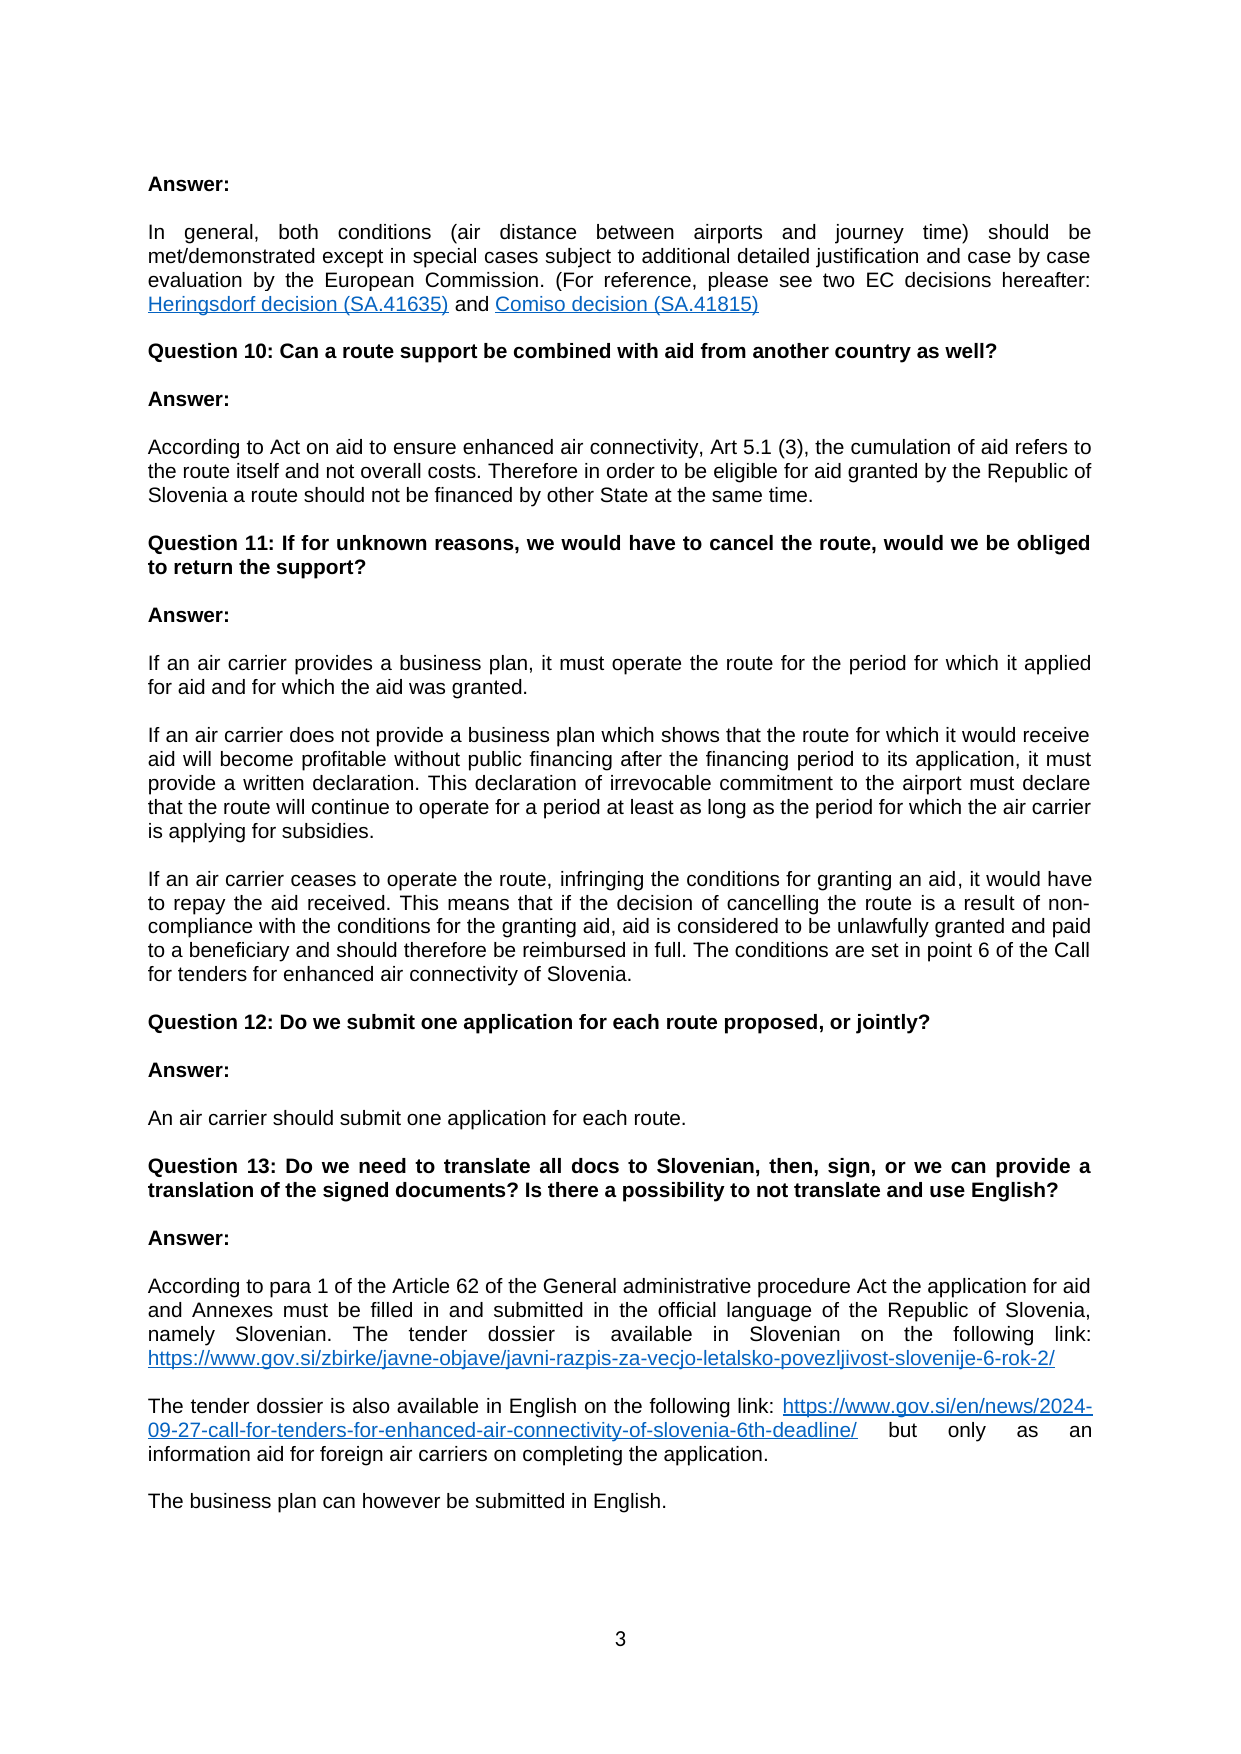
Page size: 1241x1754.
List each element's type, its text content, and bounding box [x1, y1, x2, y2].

text Answer: [148, 1226, 1093, 1250]
text The tender dossier is also available in English on the following link: https://www.gov.si/en/news/2024-09-27-call-for-tenders-for-enhanced-air-connectivity-of-slovenia-6th-deadline/ but only as an information aid for foreign air carriers on completing the application. [148, 1393, 1093, 1465]
text An air carrier should submit one application for each route. [148, 1106, 1093, 1130]
text In general, both conditions (air distance between airports and journey time) should be met/demonstrated except in special cases subject to additional detailed justification and case by case evaluation by the European Commission. (For reference, please see two EC decisions hereafter: Heringsdorf decision (SA.41635) and Comiso decision (SA.41815) [148, 219, 1093, 315]
text If an air carrier provides a business plan, it must operate the route for the period for which it applied for aid and for which the aid was granted. [148, 651, 1093, 699]
text Question 13: Do we need to translate all docs to Slovenian, then, sign, or we can provide a translation of the signed documents? Is there a possibility to not translate and use English? [148, 1154, 1093, 1202]
text Question 12: Do we submit one application for each route proposed, or jointly? [148, 1010, 1093, 1034]
text If an air carrier ceases to operate the route, infringing the conditions for granting an aid, it would have to repay the aid received. This means that if the decision of cancelling the route is a result of non-compliance with the conditions for the granting aid, aid is considered to be unlawfully granted and paid to a beneficiary and should therefore be reimbursed in full. The conditions are set in point 6 of the Call for tenders for enhanced air connectivity of Slovenia. [148, 866, 1093, 986]
text Answer: [148, 387, 1093, 411]
text Answer: [148, 172, 1093, 196]
text Answer: [148, 1058, 1093, 1082]
text Question 10: Can a route support be combined with aid from another country as well? [148, 339, 1093, 363]
text The business plan can however be submitted in English. [148, 1489, 1093, 1513]
text According to para 1 of the Article 62 of the General administrative procedure Act the application for aid and Annexes must be filled in and submitted in the official language of the Republic of Slovenia, namely Slovenian. The tender dossier is available in Slovenian on the following link: https://www.gov.si/zbirke/javne-objave/javni-razpis-za-vecjo-letalsko-povezljivost-slovenije-6-rok-2/ [148, 1274, 1093, 1369]
text Question 11: If for unknown reasons, we would have to cancel the route, would we be obliged to return the support? [148, 531, 1093, 579]
text If an air carrier does not provide a business plan which shows that the route for which it would receive aid will become profitable without public financing after the financing period to its application, it must provide a written declaration. This declaration of irrevocable commitment to the airport must declare that the route will continue to operate for a period at least as long as the period for which the air carrier is applying for subsidies. [148, 723, 1093, 842]
text Answer: [148, 603, 1093, 627]
text According to Act on aid to ensure enhanced air connectivity, Art 5.1 (3), the cumulation of aid refers to the route itself and not overall costs. Therefore in order to be eligible for aid granted by the Republic of Slovenia a route should not be financed by other State at the same time. [148, 435, 1093, 507]
